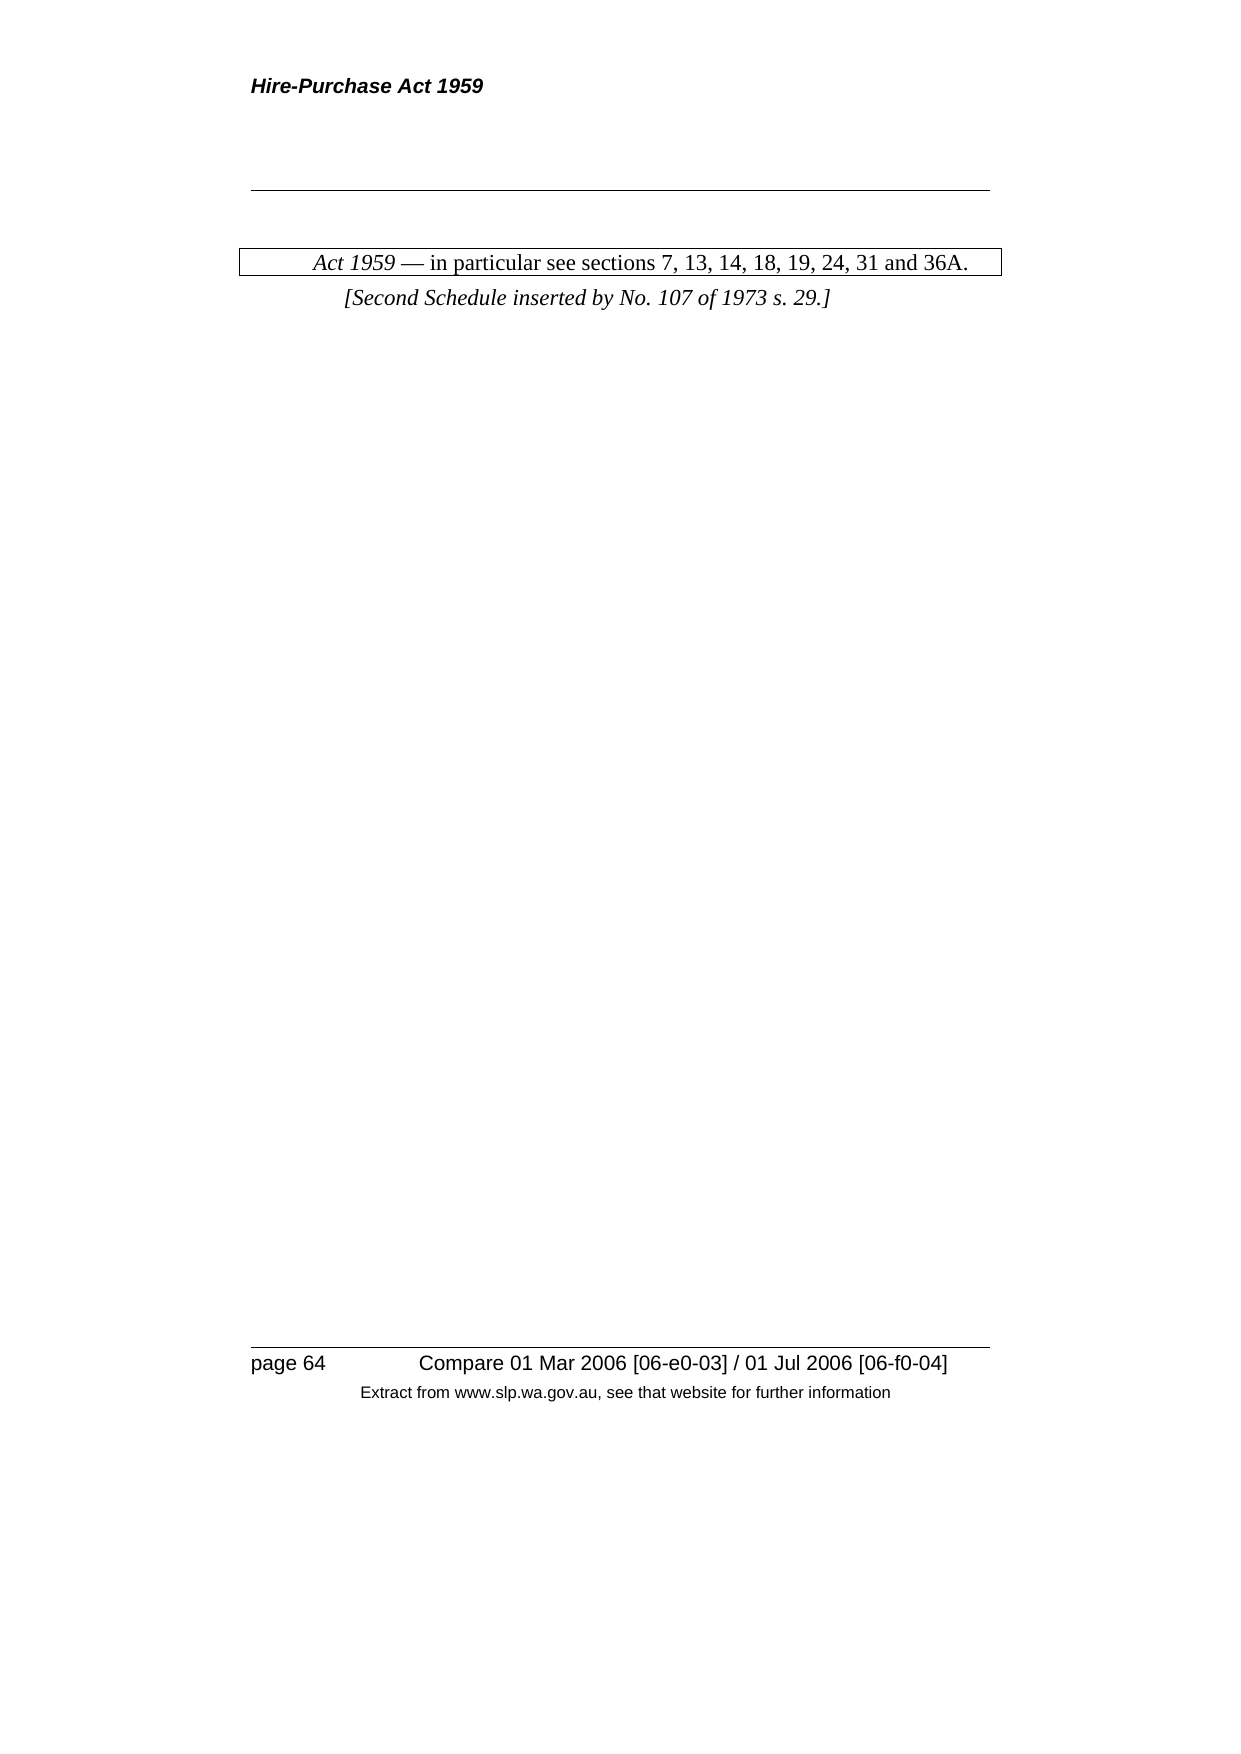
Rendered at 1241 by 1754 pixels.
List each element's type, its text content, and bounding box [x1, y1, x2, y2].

text [Second Schedule inserted by No. 107 of 1973 s. 29.] [251, 284, 990, 311]
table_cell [240, 249, 1001, 275]
